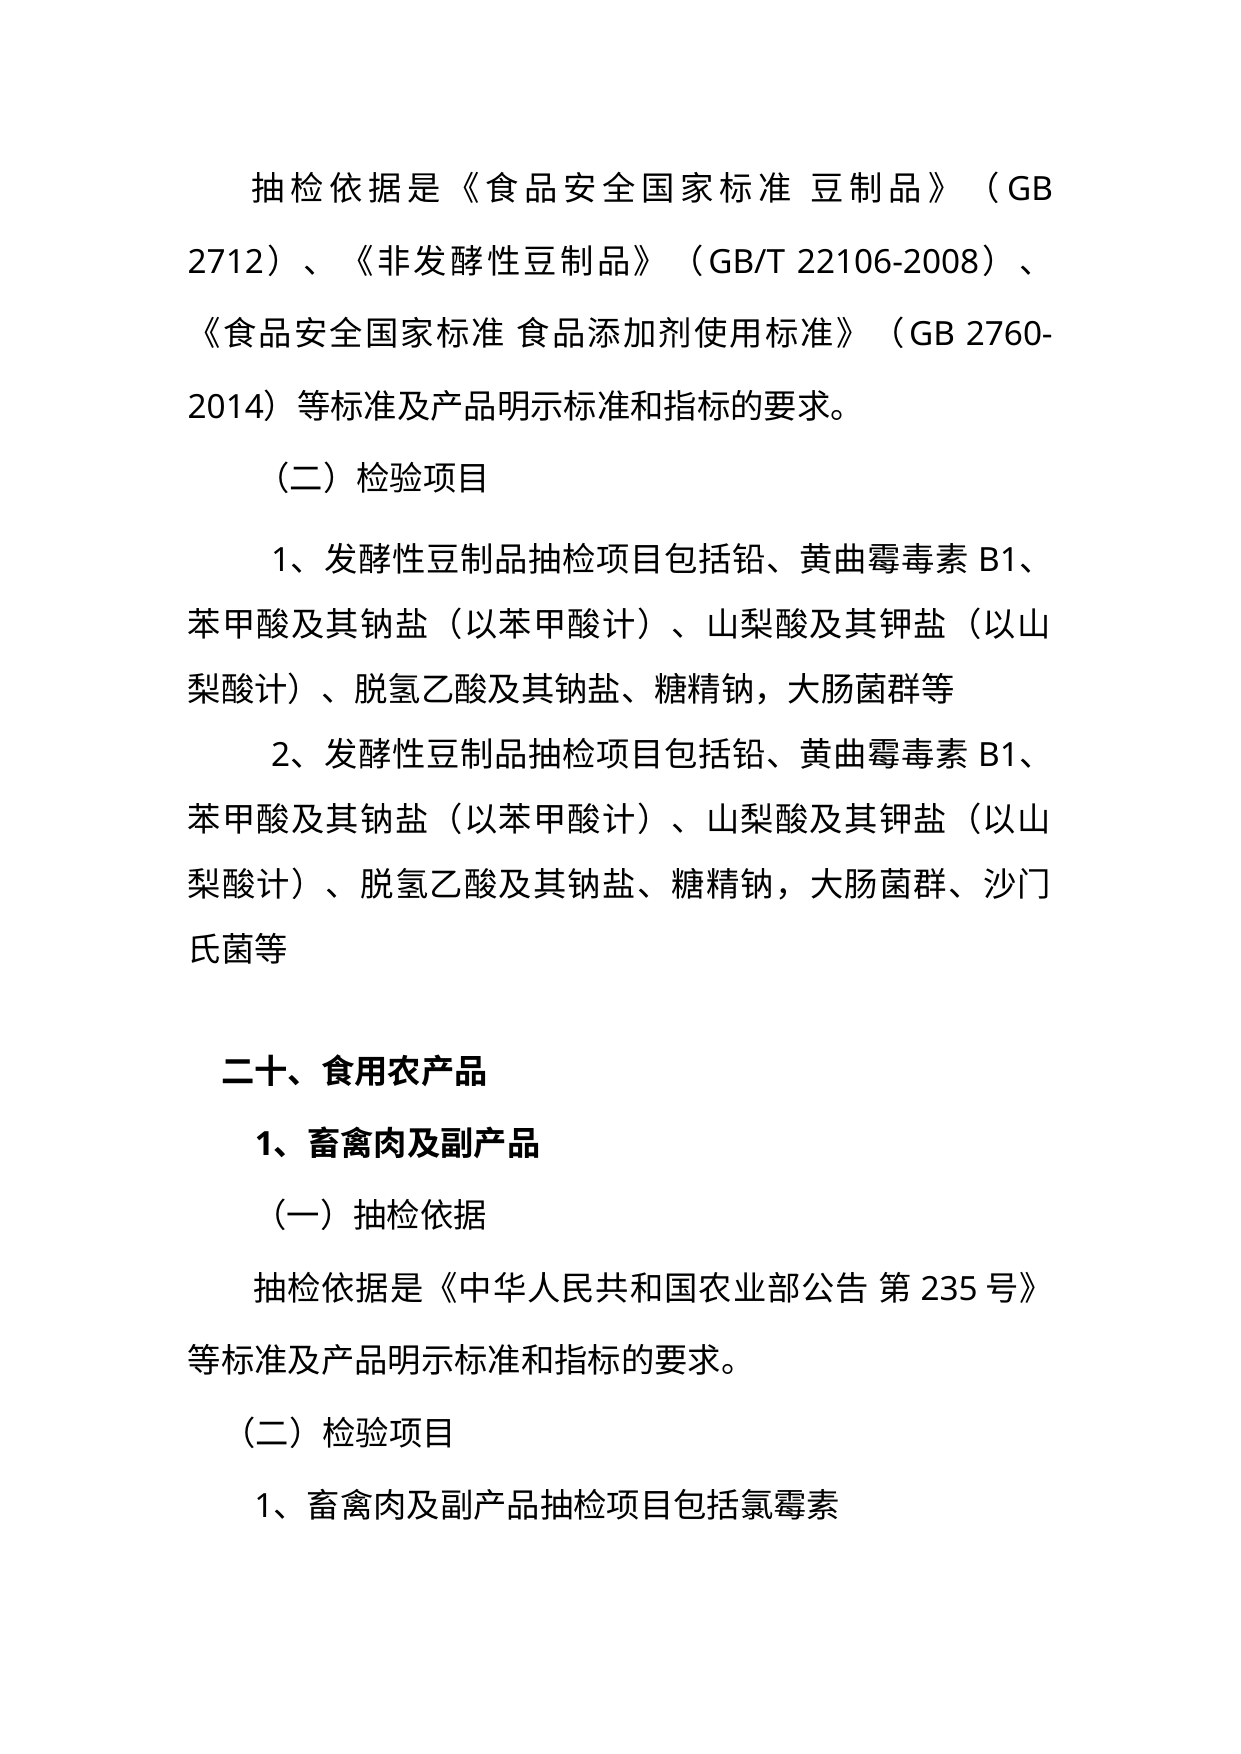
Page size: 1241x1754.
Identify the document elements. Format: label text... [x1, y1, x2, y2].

text 二十、食用农产品 [187, 1044, 1053, 1093]
text （二）检验项目 [187, 452, 1053, 500]
text 1、畜禽肉及副产品抽检项目包括氯霉素 [187, 1479, 1053, 1527]
text 1、发酵性豆制品抽检项目包括铅、黄曲霉毒素B1、苯甲酸及其钠盐（以苯甲酸计）、山梨酸及其钾盐（以山梨酸计）、脱氢乙酸及其钠盐、糖精钠，大肠菌群等 [187, 524, 1053, 719]
text 2、发酵性豆制品抽检项目包括铅、黄曲霉毒素B1、苯甲酸及其钠盐（以苯甲酸计）、山梨酸及其钾盐（以山梨酸计）、脱氢乙酸及其钠盐、糖精钠，大肠菌群、沙门氏菌等 [187, 719, 1053, 979]
text 抽检依据是《食品安全国家标准 豆制品》（GB 2712）、《非发酵性豆制品》（GB/T 22106-2008）、《食品安全国家标准 食品添加剂使用标准》（GB 2760-2014）等标准及产品明示标准和指标的要求。 [187, 162, 1053, 428]
text 1、畜禽肉及副产品 [187, 1117, 1053, 1165]
text 抽检依据是《中华人民共和国农业部公告 第235号》等标准及产品明示标准和指标的要求。 [187, 1262, 1053, 1382]
text （二）检验项目 [187, 1406, 1053, 1454]
text （一）抽检依据 [187, 1189, 1053, 1237]
